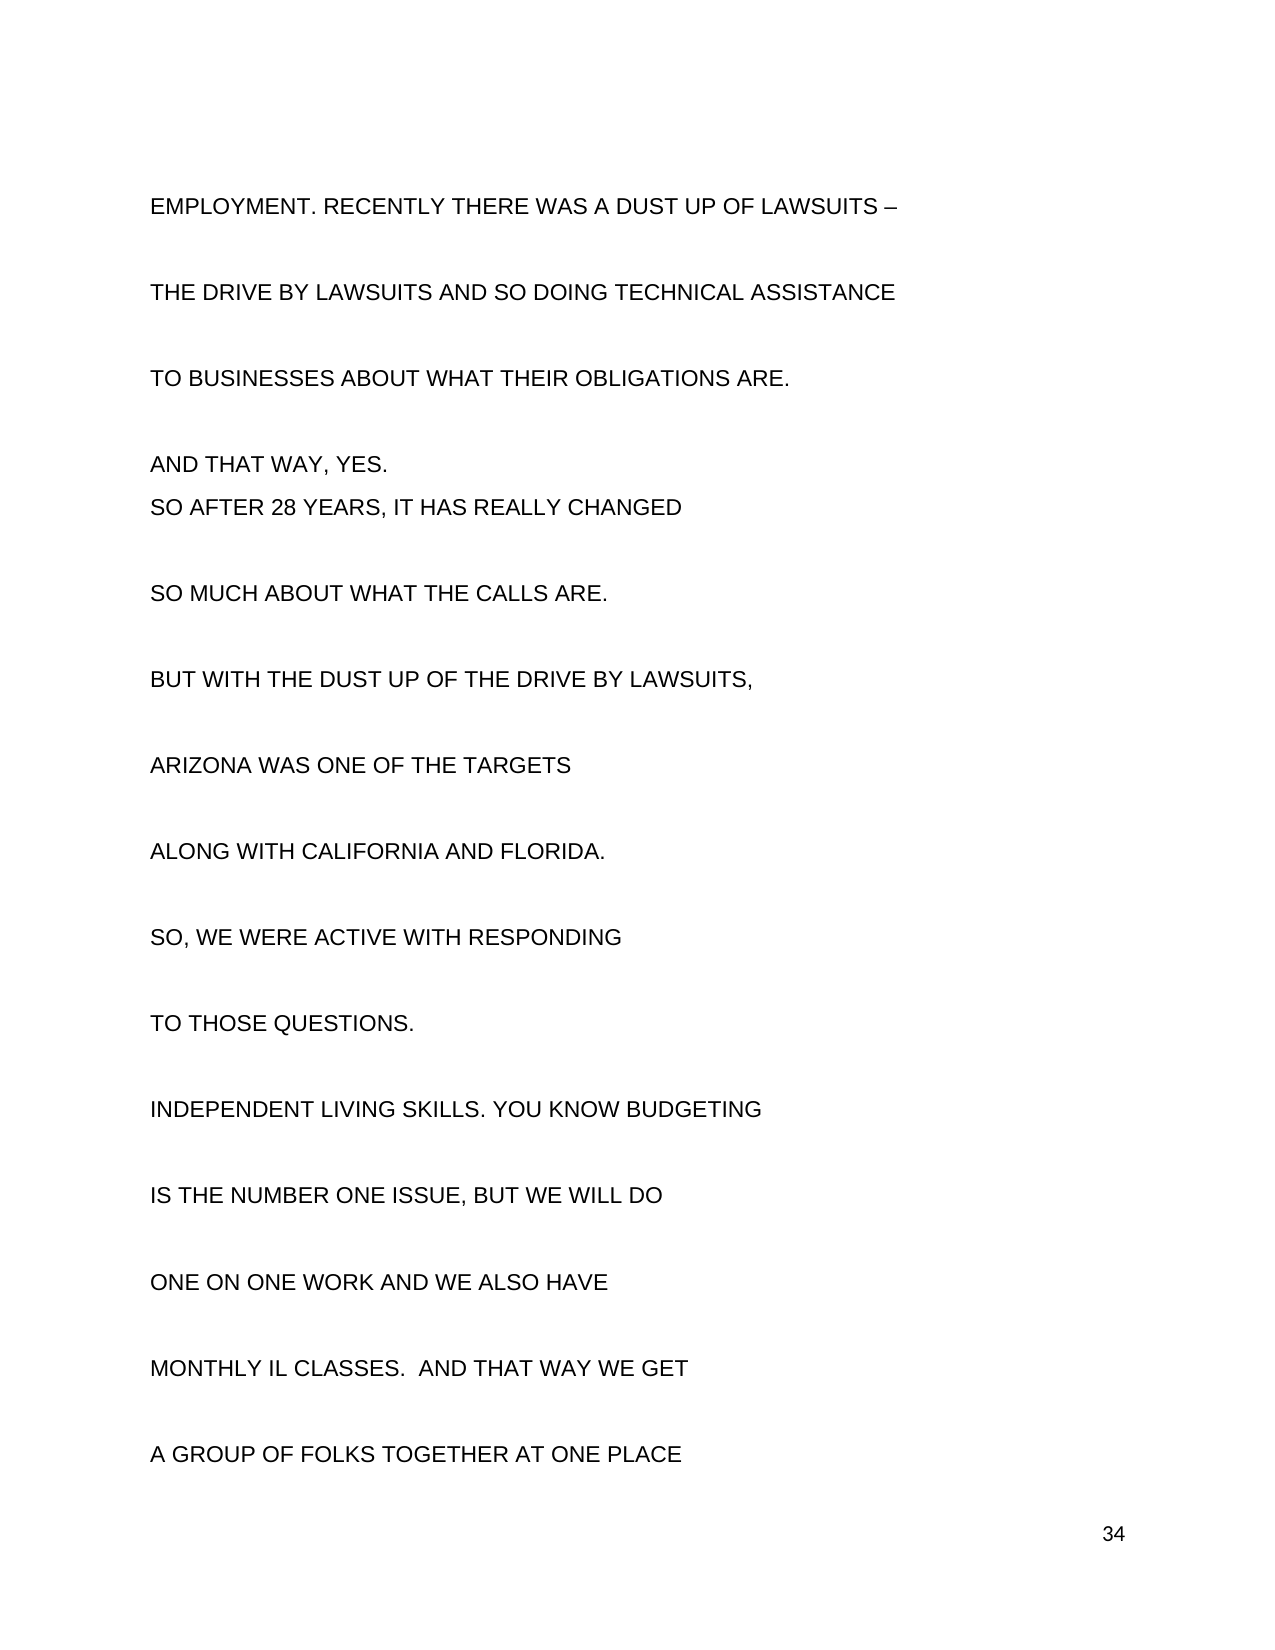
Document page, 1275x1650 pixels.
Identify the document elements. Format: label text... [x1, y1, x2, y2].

text MONTHLY IL CLASSES. AND THAT WAY WE GET [150, 1354, 1125, 1381]
text SO AFTER 28 YEARS, IT HAS REALLY CHANGED [150, 494, 1125, 521]
text TO THOSE QUESTIONS. [150, 1010, 1125, 1037]
text AND THAT WAY, YES. [150, 451, 1125, 477]
text IS THE NUMBER ONE ISSUE, BUT WE WILL DO [150, 1182, 1125, 1209]
text BUT WITH THE DUST UP OF THE DRIVE BY LAWSUITS, [150, 666, 1125, 693]
text EMPLOYMENT. RECENTLY THERE WAS A DUST UP OF LAWSUITS – [150, 193, 1125, 219]
text TO BUSINESSES ABOUT WHAT THEIR OBLIGATIONS ARE. [150, 365, 1125, 391]
text INDEPENDENT LIVING SKILLS. YOU KNOW BUDGETING [150, 1096, 1125, 1123]
text A GROUP OF FOLKS TOGETHER AT ONE PLACE [150, 1441, 1125, 1467]
text ONE ON ONE WORK AND WE ALSO HAVE [150, 1268, 1125, 1295]
text SO, WE WERE ACTIVE WITH RESPONDING [150, 924, 1125, 951]
text ARIZONA WAS ONE OF THE TARGETS [150, 752, 1125, 779]
text THE DRIVE BY LAWSUITS AND SO DOING TECHNICAL ASSISTANCE [150, 279, 1125, 305]
text ALONG WITH CALIFORNIA AND FLORIDA. [150, 838, 1125, 865]
text SO MUCH ABOUT WHAT THE CALLS ARE. [150, 580, 1125, 607]
